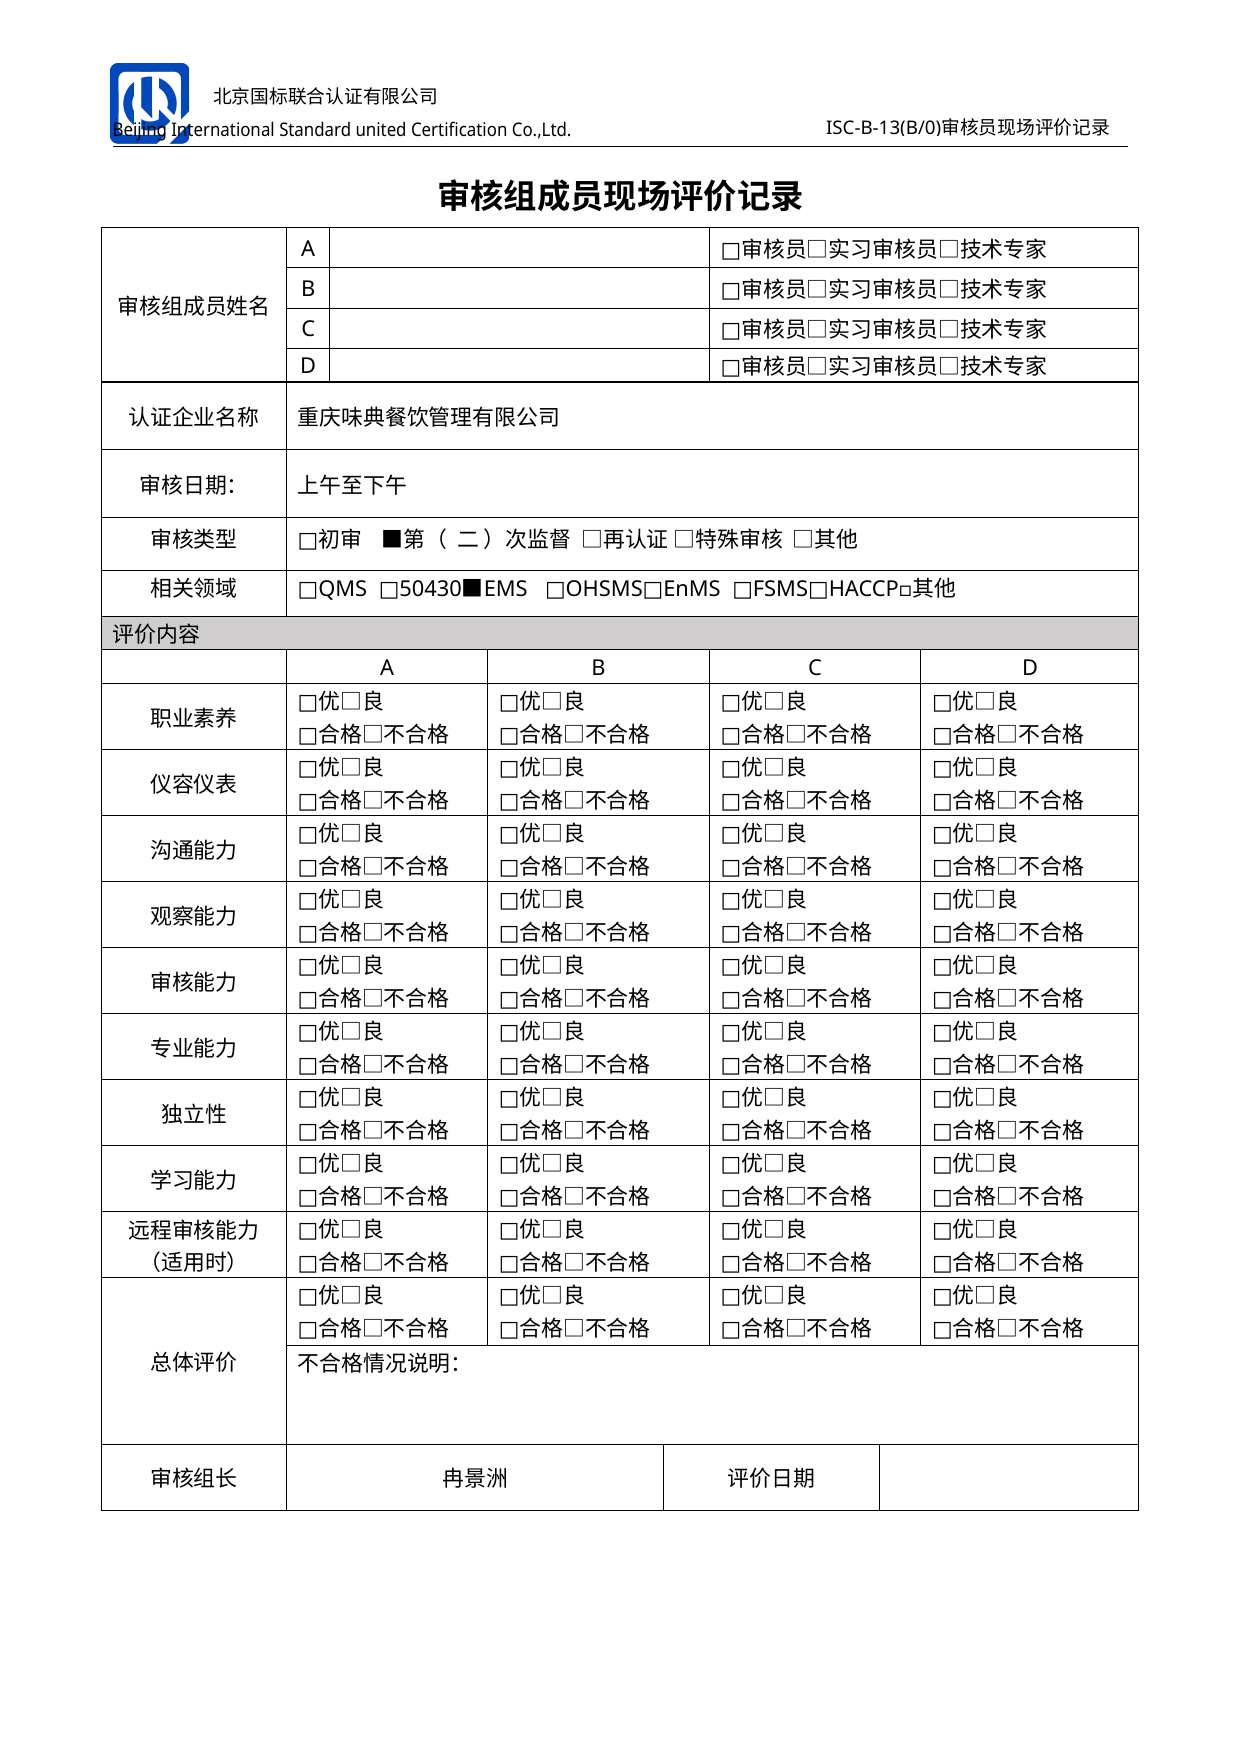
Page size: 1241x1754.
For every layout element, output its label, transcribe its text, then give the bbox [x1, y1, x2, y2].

table_cell □优□良 □合格□不合格 [710, 1278, 920, 1345]
table_cell □优□良 □合格□不合格 [488, 1080, 709, 1145]
table_cell 认证企业名称 [102, 383, 286, 449]
table_cell B [287, 268, 329, 308]
table_cell 独立性 [102, 1080, 286, 1145]
table_header 审核组成员姓名 [102, 228, 286, 381]
table_cell □优□良 □合格□不合格 [921, 1212, 1138, 1277]
table_cell □优□良 □合格□不合格 [488, 882, 709, 947]
table_cell □优□良 □合格□不合格 [488, 1278, 709, 1345]
table_cell □优□良 □合格□不合格 [488, 684, 709, 749]
table_cell □优□良 □合格□不合格 [710, 948, 920, 1013]
table_cell □优□良 □合格□不合格 [921, 1146, 1138, 1211]
table_cell □优□良 □合格□不合格 [921, 750, 1138, 815]
table_cell B [488, 650, 709, 683]
table_cell 审核组长 [102, 1445, 286, 1509]
table_cell □优□良 □合格□不合格 [710, 882, 920, 947]
table_cell □审核员□实习审核员□技术专家 [710, 349, 1138, 381]
table_cell □优□良 □合格□不合格 [287, 1080, 487, 1145]
table_header A [287, 228, 329, 267]
table_header [330, 228, 709, 267]
table_cell □优□良 □合格□不合格 [488, 1146, 709, 1211]
table_cell 评价日期 [664, 1445, 879, 1509]
table_cell 不合格情况说明： [287, 1346, 1138, 1443]
table_cell □优□良 □合格□不合格 [488, 750, 709, 815]
table_cell □优□良 □合格□不合格 [921, 1080, 1138, 1145]
table_cell D [287, 349, 329, 381]
table_cell 学习能力 [102, 1146, 286, 1211]
table_cell 总体评价 [102, 1278, 286, 1443]
table_cell [102, 650, 286, 683]
table_cell 专业能力 [102, 1014, 286, 1079]
table_cell 观察能力 [102, 882, 286, 947]
table_cell □优□良 □合格□不合格 [287, 948, 487, 1013]
table_cell □优□良 □合格□不合格 [287, 750, 487, 815]
table_cell [330, 349, 709, 381]
table_cell 职业素养 [102, 684, 286, 749]
table_cell [880, 1445, 1138, 1509]
table_cell □优□良 □合格□不合格 [710, 1080, 920, 1145]
table_cell □优□良 □合格□不合格 [710, 684, 920, 749]
table_cell [330, 268, 709, 308]
table_cell 相关领域 [102, 571, 286, 616]
table_cell □优□良 □合格□不合格 [921, 882, 1138, 947]
table_cell C [287, 309, 329, 348]
table_cell □优□良 □合格□不合格 [921, 684, 1138, 749]
table_cell D [921, 650, 1138, 683]
table_cell □优□良 □合格□不合格 [287, 882, 487, 947]
table_cell □优□良 □合格□不合格 [921, 948, 1138, 1013]
table_cell 重庆味典餐饮管理有限公司 [287, 383, 1138, 449]
table_cell 评价内容 [102, 617, 1138, 649]
table_cell □优□良 □合格□不合格 [710, 816, 920, 881]
table_cell C [710, 650, 920, 683]
table_cell □优□良 □合格□不合格 [921, 1278, 1138, 1345]
table_cell □优□良 □合格□不合格 [488, 1014, 709, 1079]
table_cell 仪容仪表 [102, 750, 286, 815]
table_cell 审核类型 [102, 518, 286, 570]
table_cell 沟通能力 [102, 816, 286, 881]
table_cell □QMS □50430■EMS □OHSMS□EnMS □FSMS□HACCP□其他 [287, 571, 1138, 616]
picture [110, 63, 190, 144]
table_cell 冉景洲 [287, 1445, 663, 1509]
table_cell □优□良 □合格□不合格 [287, 816, 487, 881]
table_cell □优□良 □合格□不合格 [287, 1014, 487, 1079]
table_cell □初审 ■第（ 二 ）次监督 □再认证 □特殊审核 □其他 [287, 518, 1138, 570]
table_cell [330, 309, 709, 348]
table_cell 审核能力 [102, 948, 286, 1013]
table_cell 上午至下午 [287, 450, 1138, 517]
table_cell □优□良 □合格□不合格 [287, 1146, 487, 1211]
text 审核组成员现场评价记录 [112, 162, 1128, 227]
table_cell □优□良 □合格□不合格 [287, 1278, 487, 1345]
table_cell □审核员□实习审核员□技术专家 [710, 268, 1138, 308]
table_header □审核员□实习审核员□技术专家 [710, 228, 1138, 267]
table_cell □优□良 □合格□不合格 [488, 1212, 709, 1277]
table_cell □优□良 □合格□不合格 [287, 684, 487, 749]
table_cell □优□良 □合格□不合格 [921, 1014, 1138, 1079]
table_cell □优□良 □合格□不合格 [710, 750, 920, 815]
table_cell 远程审核能力 （适用时） [102, 1212, 286, 1277]
table_cell 审核日期： [102, 450, 286, 517]
table_cell □优□良 □合格□不合格 [287, 1212, 487, 1277]
table_cell □优□良 □合格□不合格 [710, 1014, 920, 1079]
table_cell □优□良 □合格□不合格 [488, 948, 709, 1013]
table_cell □优□良 □合格□不合格 [488, 816, 709, 881]
table_cell □优□良 □合格□不合格 [710, 1146, 920, 1211]
table_cell □优□良 □合格□不合格 [921, 816, 1138, 881]
table_cell □优□良 □合格□不合格 [710, 1212, 920, 1277]
table_cell A [287, 650, 487, 683]
table_cell □审核员□实习审核员□技术专家 [710, 309, 1138, 348]
